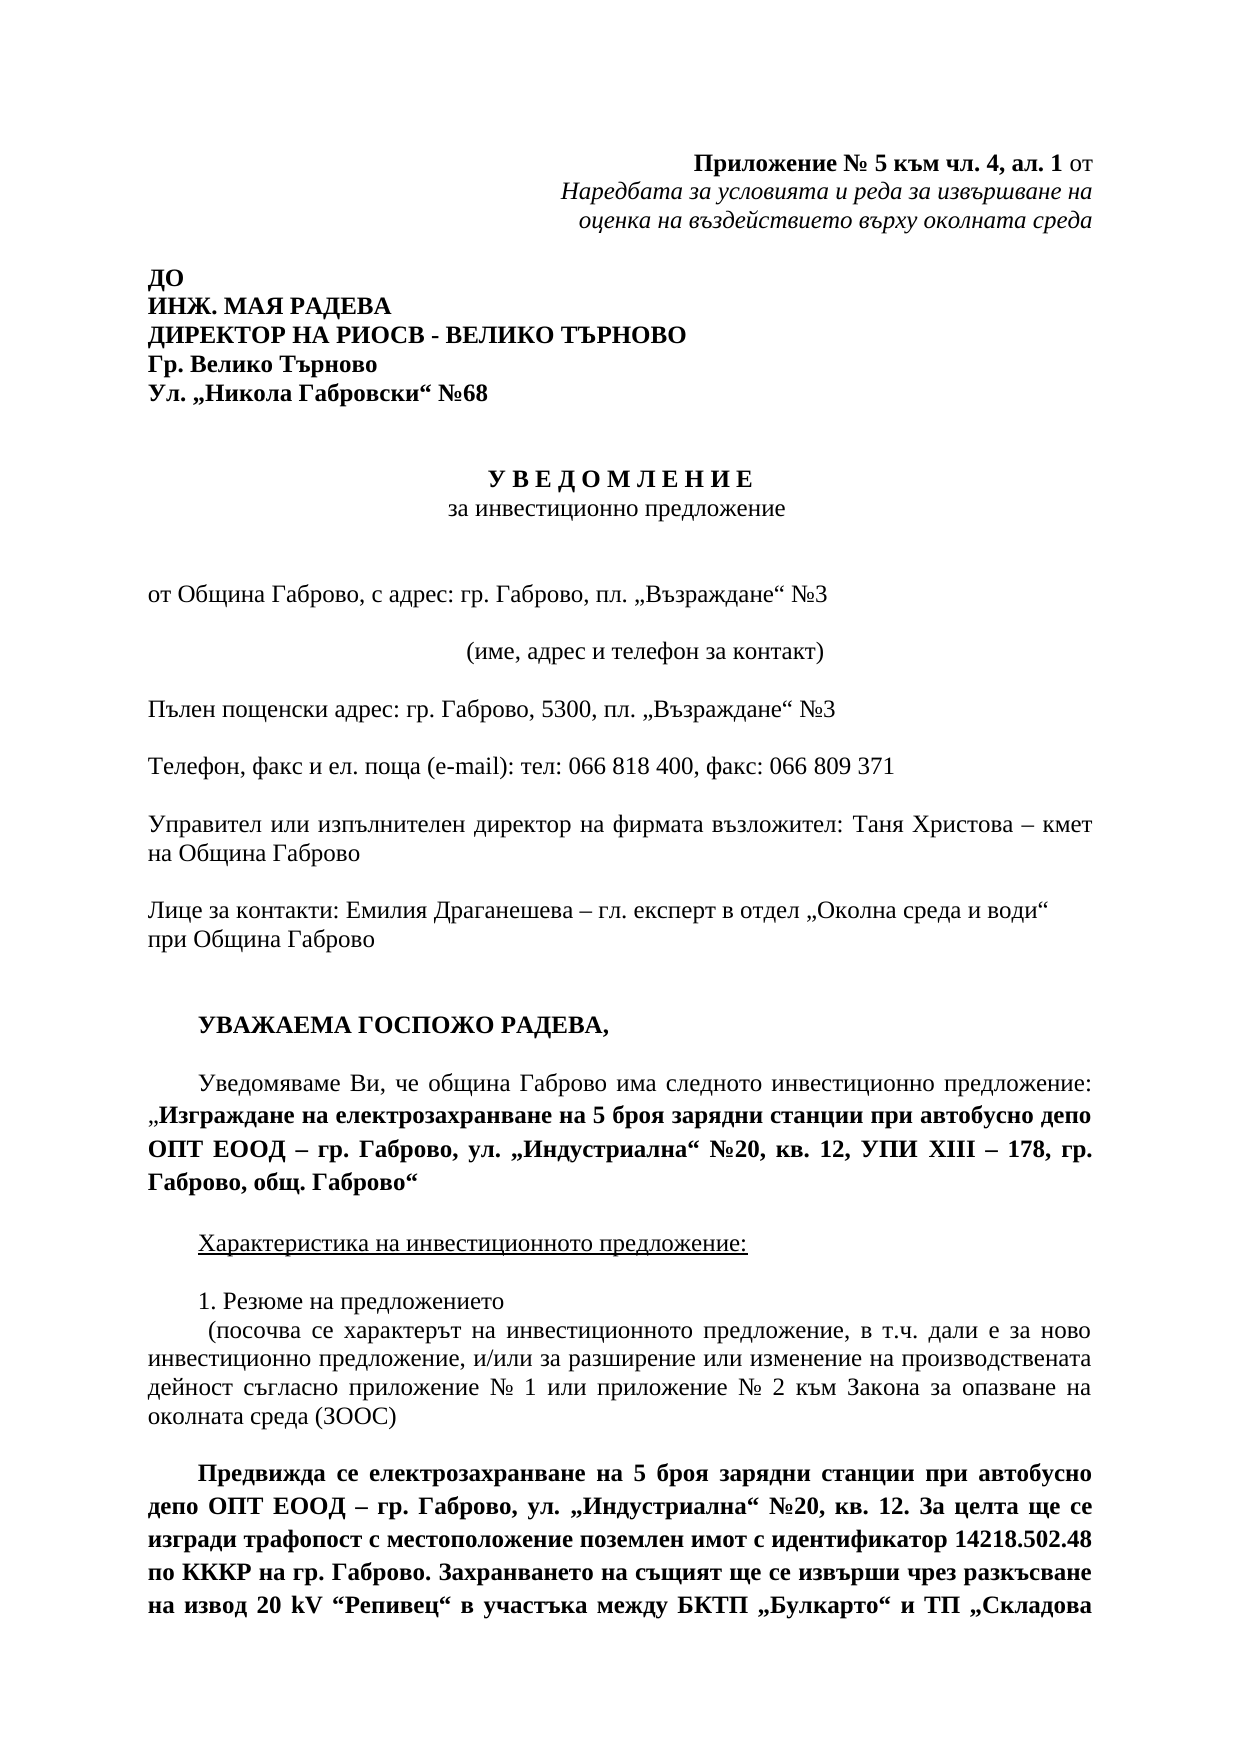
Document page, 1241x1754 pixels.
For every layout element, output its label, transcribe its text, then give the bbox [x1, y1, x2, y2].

text ДО [148, 263, 1093, 291]
text Наредбата за условията и реда за извършване на [148, 176, 1093, 205]
text 1. Резюме на предложението [148, 1286, 1093, 1315]
text Приложение № 5 към чл. 4, ал. 1 от [148, 148, 1093, 176]
text У В Е Д О М Л Е Н И Е [148, 464, 1093, 493]
text Характеристика на инвестиционното предложение: [148, 1228, 1093, 1257]
text за инвестиционно предложение [148, 493, 1093, 521]
text УВАЖАЕМА ГОСПОЖО РАДЕВА, [148, 1010, 1093, 1039]
text ИНЖ. МАЯ РАДЕВА [148, 291, 1093, 320]
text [148, 1458, 1093, 1619]
text Лице за контакти: Емилия Драганешева – гл. експерт в отдел „Околна среда и води“ при Община Габрово [148, 895, 1093, 953]
text Телефон, факс и ел. поща (е-mail): тел: 066 818 400, факс: 066 809 371 [148, 751, 1093, 780]
text Управител или изпълнителен директор на фирмата възложител: Таня Христова – кмет на Община Габрово [148, 809, 1093, 866]
text (име, адрес и телефон за контакт) [148, 636, 1093, 665]
text оценка на въздействието върху околната среда [148, 205, 1093, 234]
text Пълен пощенски адрес: гр. Габрово, 5300, пл. „Възраждане“ №3 [148, 694, 1093, 723]
text Ул. „Никола Габровски“ №68 [148, 378, 1093, 406]
text от Община Габрово, с адрес: гр. Габрово, пл. „Възраждане“ №3 [148, 579, 1093, 608]
text ДИРЕКТОР НА РИОСВ - ВЕЛИКО ТЪРНОВО [148, 320, 1093, 349]
text Уведомяваме Ви, че община Габрово има следното инвестиционно предложение: „Изграждане на електрозахранване на 5 броя зарядни станции при автобусно депо ОПТ ЕООД – гр. Габрово, ул. „Индустриална“ №20, кв. 12, УПИ XIII – 178, гр. Габрово, общ. Габрово“ [148, 1068, 1093, 1195]
text Гр. Велико Търново [148, 349, 1093, 378]
text (посочва се характерът на инвестиционното предложение, в т.ч. дали е за ново инвестиционно предложение, и/или за разширение или изменение на производствената дейност съгласно приложение № 1 или приложение № 2 към Закона за опазване на околната среда (ЗООС) [148, 1315, 1093, 1430]
